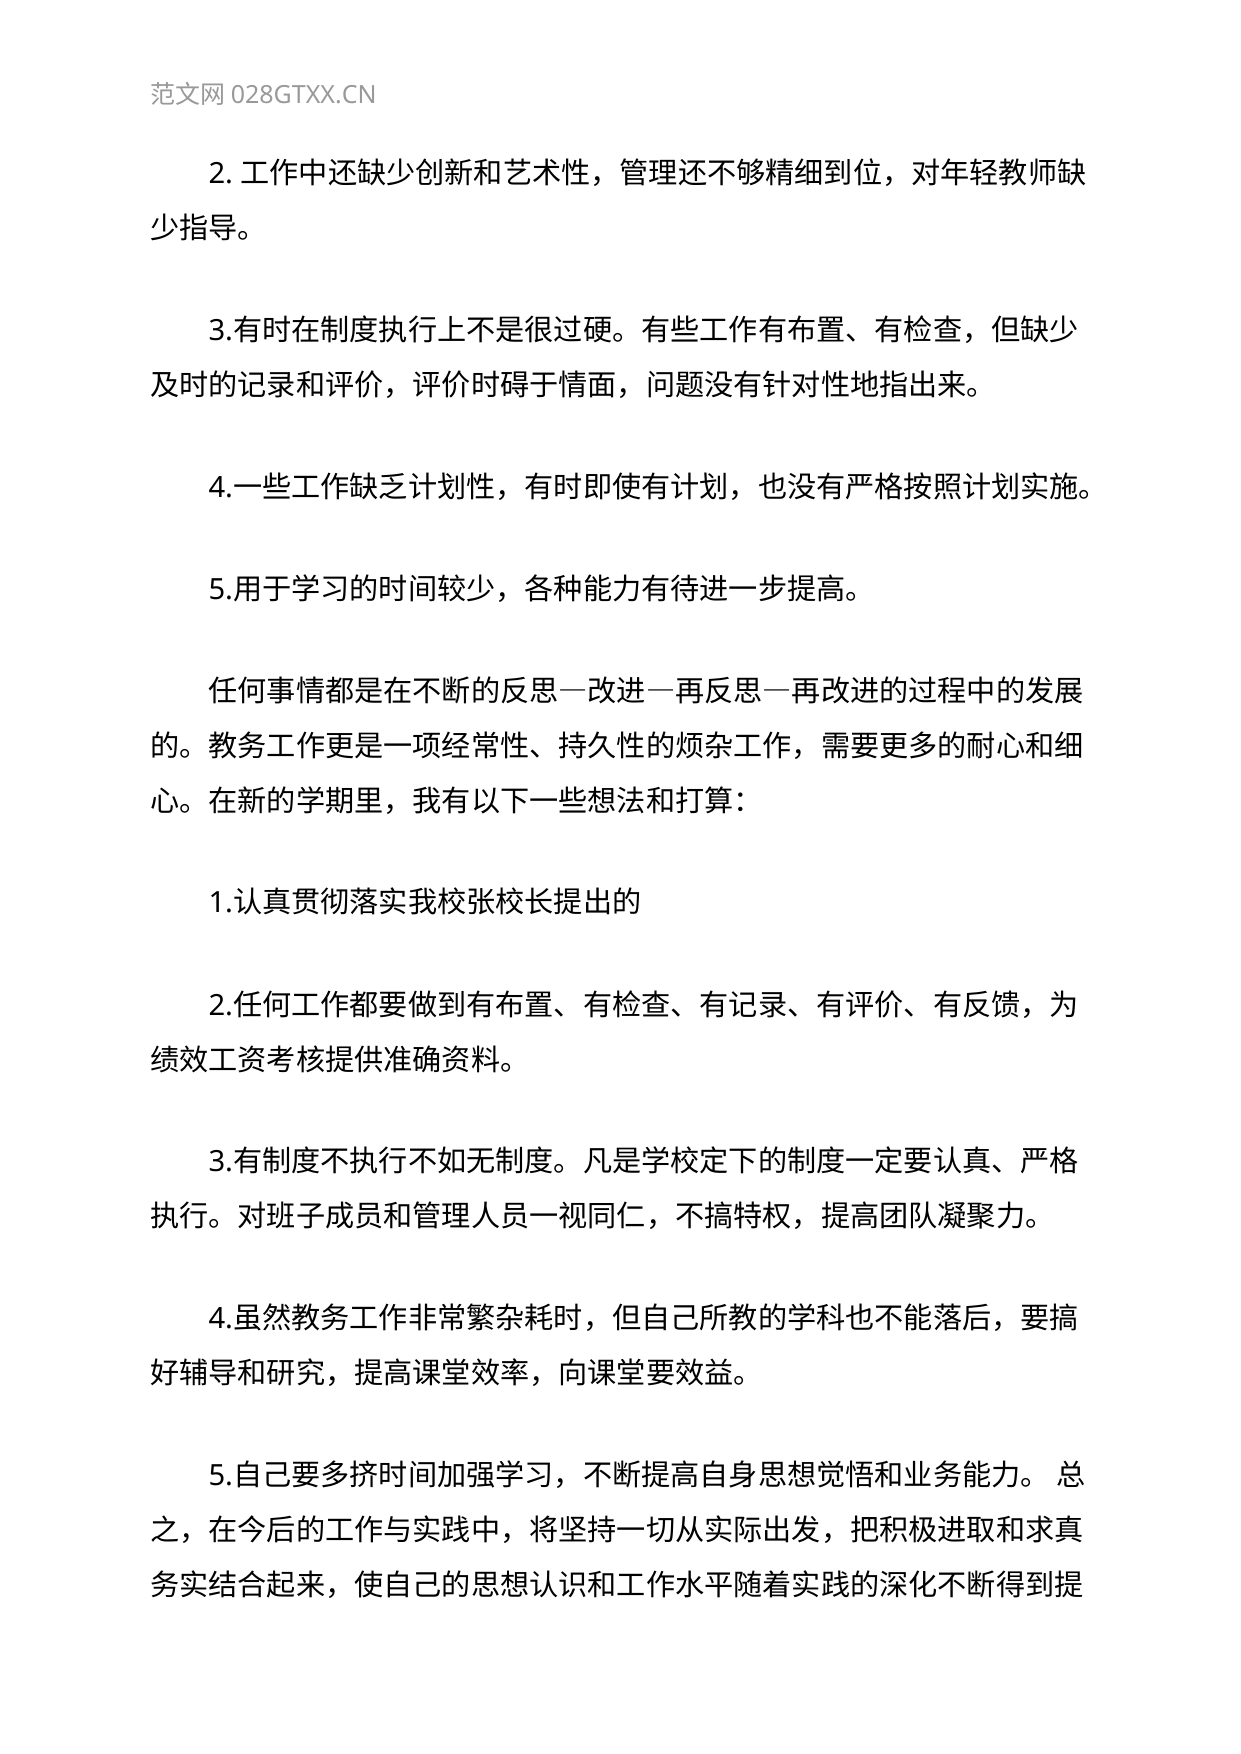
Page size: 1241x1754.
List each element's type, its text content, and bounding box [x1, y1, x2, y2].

text 5.用于学习的时间较少，各种能力有待进一步提高。 [150, 566, 1090, 608]
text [150, 1451, 1090, 1603]
text 1.认真贯彻落实我校张校长提出的 [150, 879, 1090, 921]
text 4.虽然教务工作非常繁杂耗时，但自己所教的学科也不能落后，要搞好辅导和研究，提高课堂效率，向课堂要效益。 [150, 1294, 1090, 1392]
text 2. 工作中还缺少创新和艺术性，管理还不够精细到位，对年轻教师缺少指导。 [150, 150, 1090, 247]
text 任何事情都是在不断的反思—改进—再反思—再改进的过程中的发展的。教务工作更是一项经常性、持久性的烦杂工作，需要更多的耐心和细心。在新的学期里，我有以下一些想法和打算： [150, 667, 1090, 819]
text 2.任何工作都要做到有布置、有检查、有记录、有评价、有反馈，为绩效工资考核提供准确资料。 [150, 981, 1090, 1078]
text 4.一些工作缺乏计划性，有时即使有计划，也没有严格按照计划实施。 [150, 463, 1090, 506]
text 3.有时在制度执行上不是很过硬。有些工作有布置、有检查，但缺少及时的记录和评价，评价时碍于情面，问题没有针对性地指出来。 [150, 307, 1090, 404]
text 3.有制度不执行不如无制度。凡是学校定下的制度一定要认真、严格执行。对班子成员和管理人员一视同仁，不搞特权，提高团队凝聚力。 [150, 1138, 1090, 1235]
